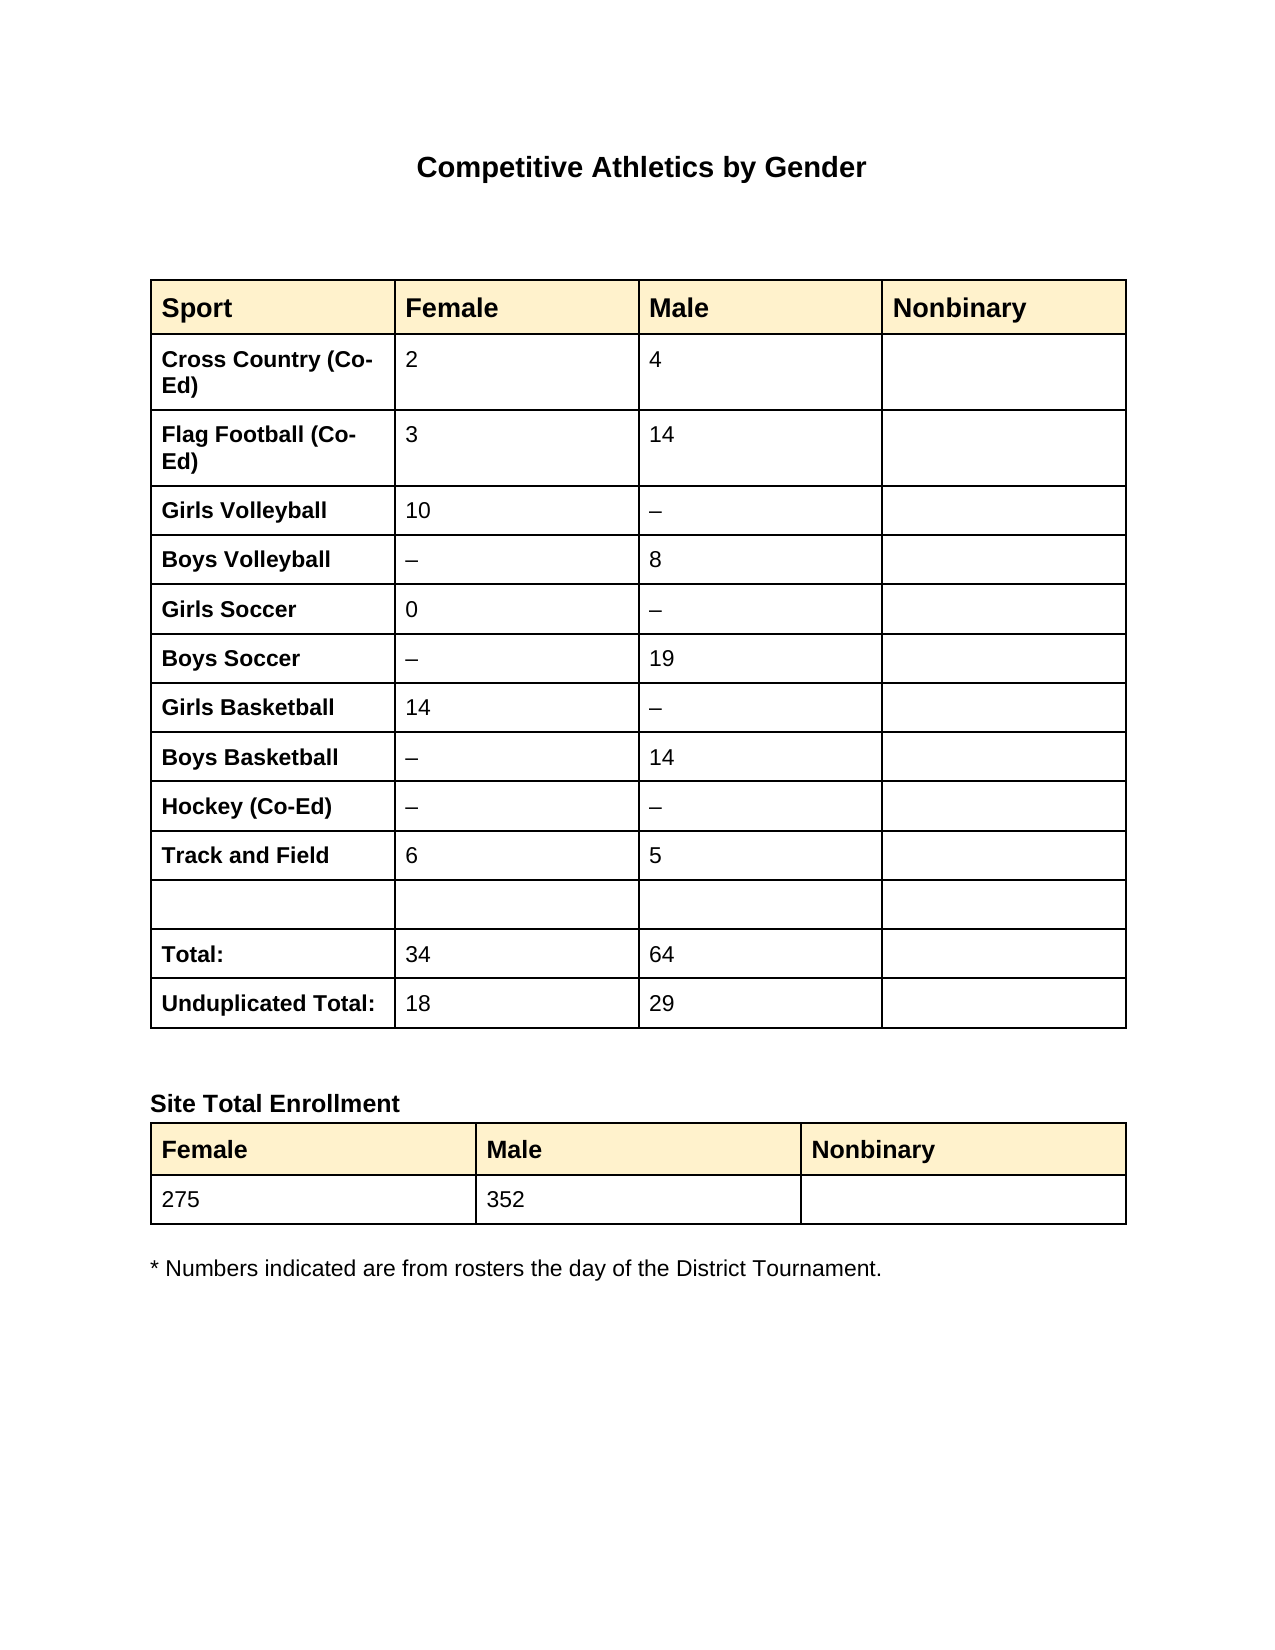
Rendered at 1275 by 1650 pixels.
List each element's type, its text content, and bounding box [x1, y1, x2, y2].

table_cell 8 [640, 536, 881, 583]
text * Numbers indicated are from rosters the day of the District Tournament. [150, 1255, 1125, 1282]
table_cell [396, 881, 638, 928]
table_cell – [396, 782, 638, 829]
table_cell – [640, 487, 881, 534]
table_header Female [152, 1124, 475, 1174]
table_cell [883, 832, 1125, 879]
table_cell [802, 1176, 1125, 1223]
table_cell 14 [640, 411, 881, 484]
table_cell Hockey (Co-Ed) [152, 782, 394, 829]
table_cell Girls Soccer [152, 585, 394, 632]
table_cell [883, 536, 1125, 583]
table_cell – [640, 585, 881, 632]
table_cell 19 [640, 635, 881, 682]
table_cell – [396, 536, 638, 583]
table_cell 352 [477, 1176, 800, 1223]
table_cell [883, 733, 1125, 780]
table_cell [640, 881, 881, 928]
table_header Sport [152, 281, 394, 333]
table_cell 4 [640, 335, 881, 409]
table_header Nonbinary [883, 281, 1125, 333]
table_cell [883, 979, 1125, 1027]
table_cell [152, 881, 394, 928]
table_cell Boys Basketball [152, 733, 394, 780]
table_header Male [640, 281, 881, 333]
table_cell Boys Soccer [152, 635, 394, 682]
table_cell 14 [396, 684, 638, 731]
table_cell 64 [640, 930, 881, 977]
table_cell Flag Football (Co-Ed) [152, 411, 394, 484]
table_cell – [640, 684, 881, 731]
table_cell 5 [640, 832, 881, 879]
table_cell 0 [396, 585, 638, 632]
table_cell – [640, 782, 881, 829]
table_header Female [396, 281, 638, 333]
table_cell Girls Basketball [152, 684, 394, 731]
text Competitive Athletics by Gender [150, 150, 1125, 183]
table_cell [883, 635, 1125, 682]
table_header Nonbinary [802, 1124, 1125, 1174]
table_header Male [477, 1124, 800, 1174]
table_cell [883, 684, 1125, 731]
table_cell Cross Country (Co-Ed) [152, 335, 394, 409]
table_cell 29 [640, 979, 881, 1027]
table_cell 10 [396, 487, 638, 534]
table_cell 2 [396, 335, 638, 409]
table_cell [883, 487, 1125, 534]
table_cell Unduplicated Total: [152, 979, 394, 1027]
table_cell Boys Volleyball [152, 536, 394, 583]
text Site Total Enrollment [150, 1089, 1125, 1118]
table_cell 34 [396, 930, 638, 977]
table_cell [883, 335, 1125, 409]
table_cell 6 [396, 832, 638, 879]
table_cell Total: [152, 930, 394, 977]
table_cell – [396, 733, 638, 780]
table_cell [883, 782, 1125, 829]
table_cell 3 [396, 411, 638, 484]
table_cell 275 [152, 1176, 475, 1223]
table_cell 14 [640, 733, 881, 780]
table_cell [883, 881, 1125, 928]
table_cell 18 [396, 979, 638, 1027]
table_cell Girls Volleyball [152, 487, 394, 534]
table_cell [883, 930, 1125, 977]
table_cell [883, 585, 1125, 632]
table_cell – [396, 635, 638, 682]
table_cell Track and Field [152, 832, 394, 879]
table_cell [883, 411, 1125, 484]
